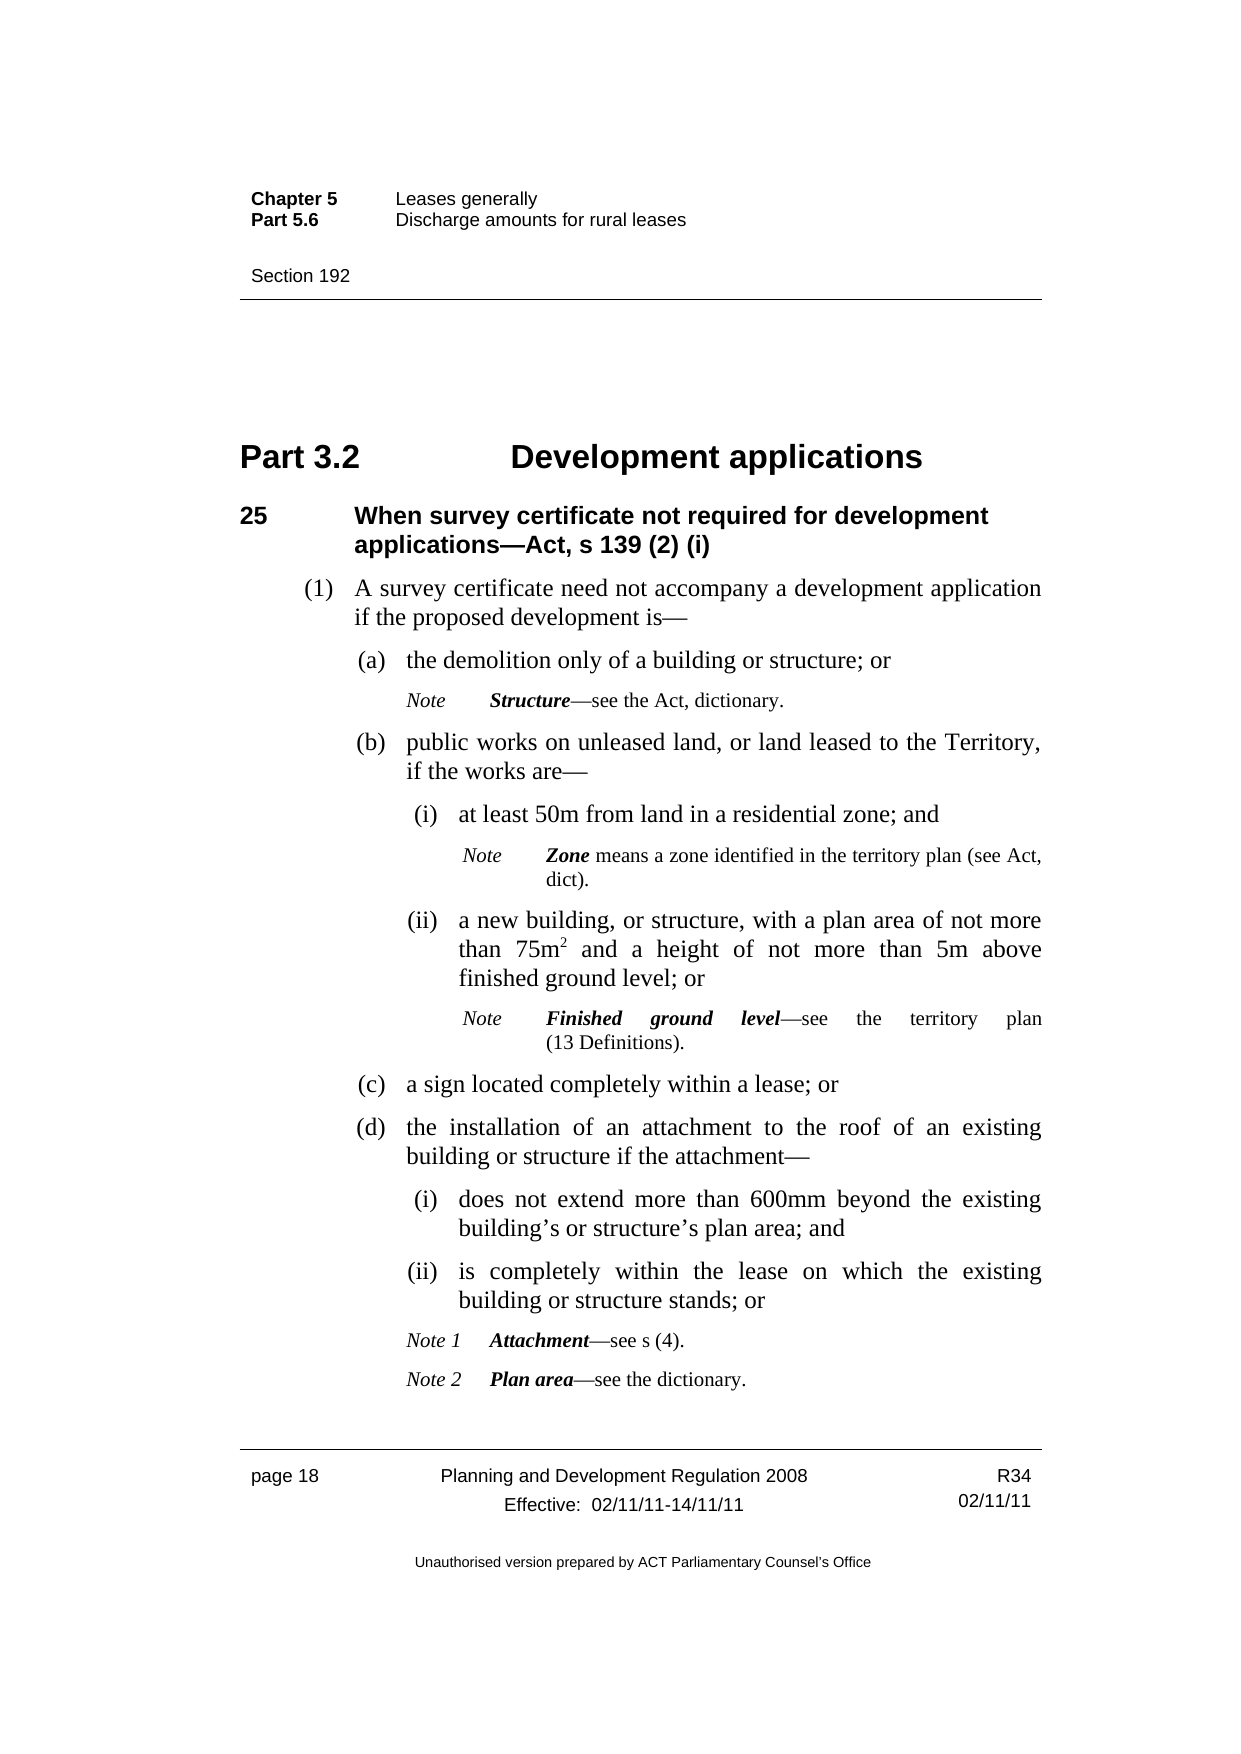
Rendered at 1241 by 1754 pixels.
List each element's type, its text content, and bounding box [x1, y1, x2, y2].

text (i) at least 50m from land in a residential zone; and [239, 799, 1042, 828]
text (c) a sign located completely within a lease; or [239, 1069, 1042, 1097]
text (a) the demolition only of a building or structure; or [239, 645, 1042, 674]
text (d) the installation of an attachment to the roof of an existing building or structure if the attachment— [239, 1112, 1042, 1169]
text Note 1 Attachment—see s (4). [406, 1328, 1042, 1352]
text Note Structure—see the Act, dictionary. [406, 688, 1042, 712]
text (i) does not extend more than 600mm beyond the existing building’s or structure’s plan area; and [239, 1184, 1042, 1242]
text (1) A survey certificate need not accompany a development application if the proposed development is— [239, 573, 1042, 631]
text Note Finished ground level—see the territory plan (13 Definitions). [462, 1006, 1042, 1054]
text Note Zone means a zone identified in the territory plan (see Act, dict). [462, 842, 1042, 891]
text Note 2 Plan area—see the dictionary. [406, 1367, 1042, 1391]
text 25 When survey certificate not required for development applications—Act, s 139 (2) (i) [239, 501, 1042, 558]
text (b) public works on unleased land, or land leased to the Territory, if the works are— [239, 727, 1042, 784]
text (ii) is completely within the lease on which the existing building or structure stands; or [239, 1256, 1042, 1314]
text (ii) a new building, or structure, with a plan area of not more than 75m2 and a height of not more than 5m above finished ground level; or [239, 905, 1042, 991]
text Part 3.2 Development applications [239, 437, 1042, 476]
